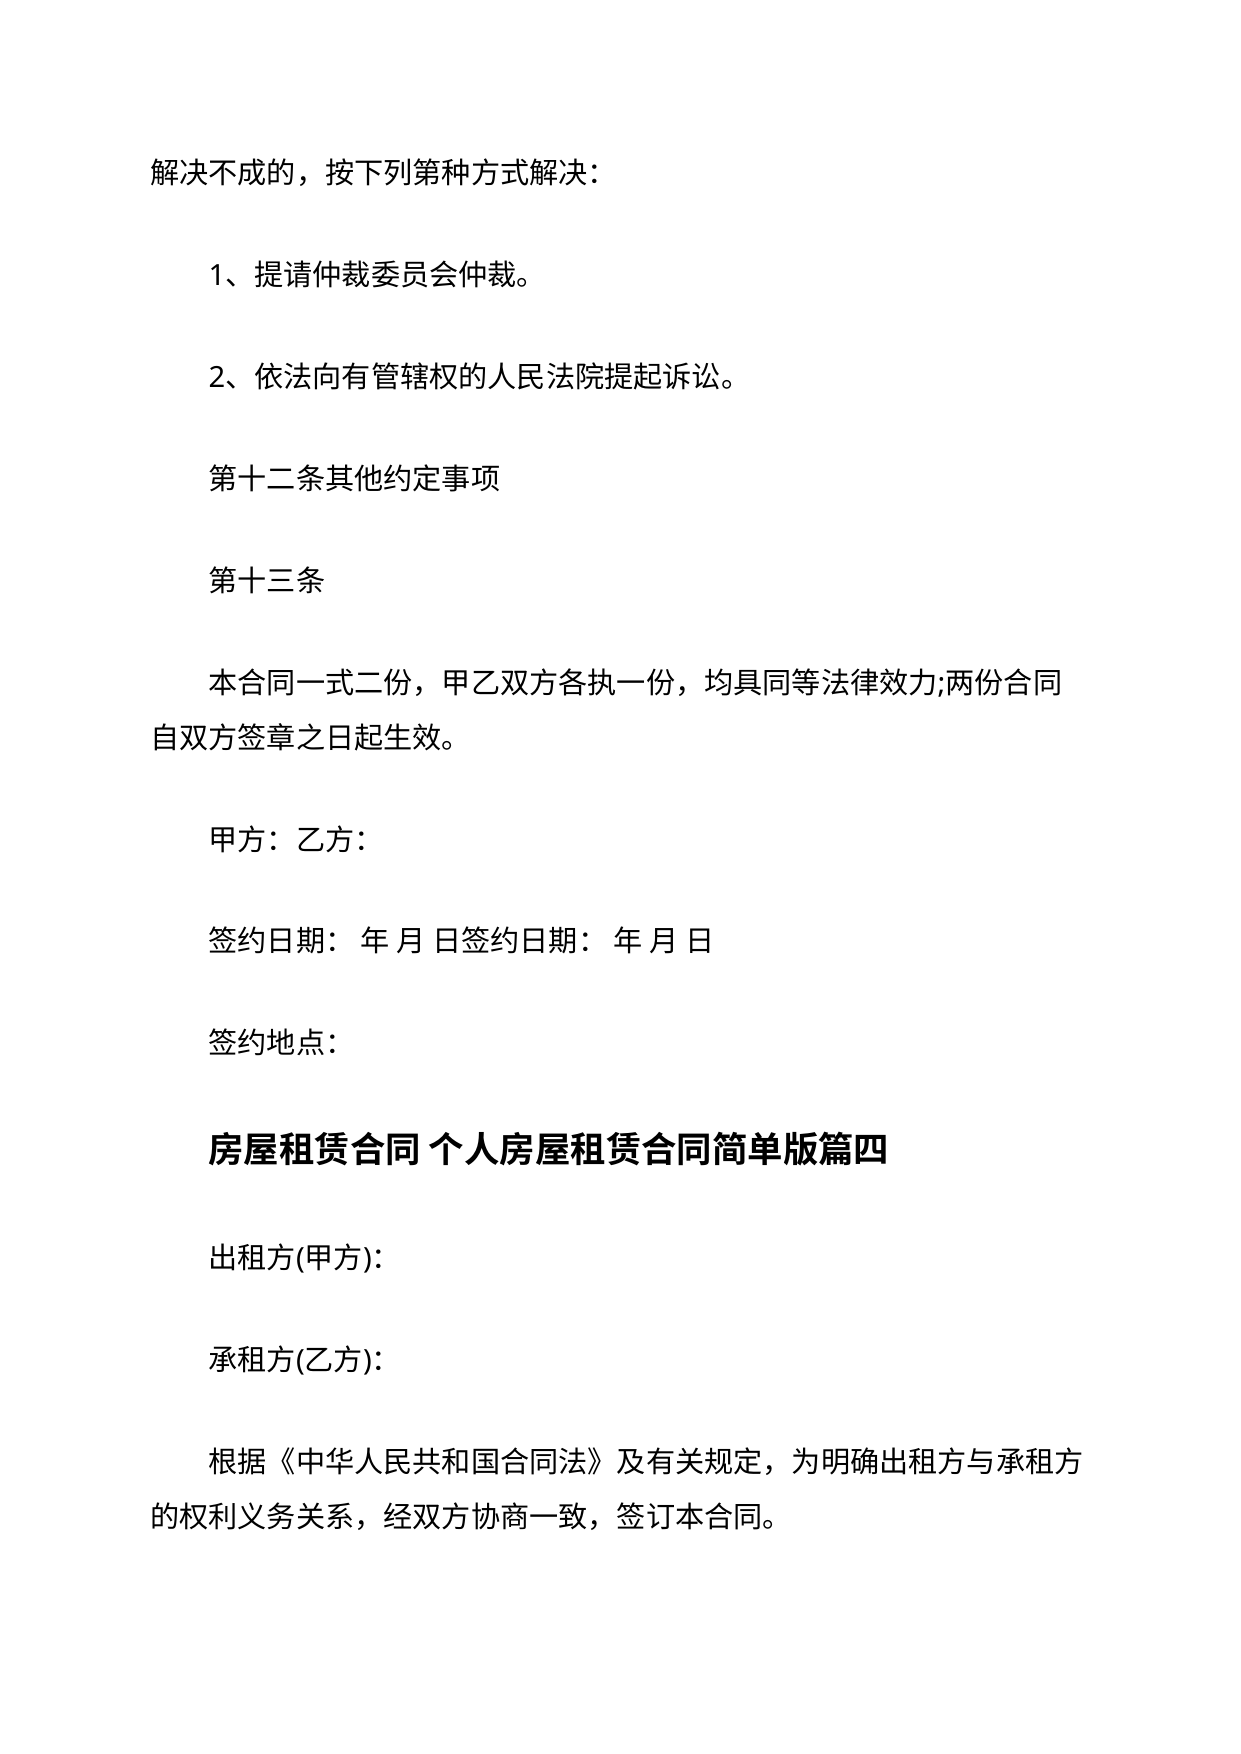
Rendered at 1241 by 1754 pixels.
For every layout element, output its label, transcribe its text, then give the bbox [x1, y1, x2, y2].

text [150, 150, 1090, 192]
text 房屋租赁合同 个人房屋租赁合同简单版篇四 [150, 1121, 1090, 1173]
text 根据《中华人民共和国合同法》及有关规定，为明确出租方与承租方的权利义务关系，经双方协商一致，签订本合同。 [150, 1439, 1090, 1536]
text 第十二条其他约定事项 [150, 456, 1090, 498]
text 第十三条 [150, 557, 1090, 600]
text 签约地点： [150, 1019, 1090, 1062]
text 1、提请仲裁委员会仲裁。 [150, 252, 1090, 294]
text 2、依法向有管辖权的人民法院提起诉讼。 [150, 354, 1090, 396]
text 甲方：乙方： [150, 816, 1090, 858]
text 承租方(乙方)： [150, 1337, 1090, 1379]
text 签约日期： 年 月 日签约日期： 年 月 日 [150, 918, 1090, 960]
text 出租方(甲方)： [150, 1235, 1090, 1277]
text 本合同一式二份，甲乙双方各执一份，均具同等法律效力;两份合同自双方签章之日起生效。 [150, 659, 1090, 757]
